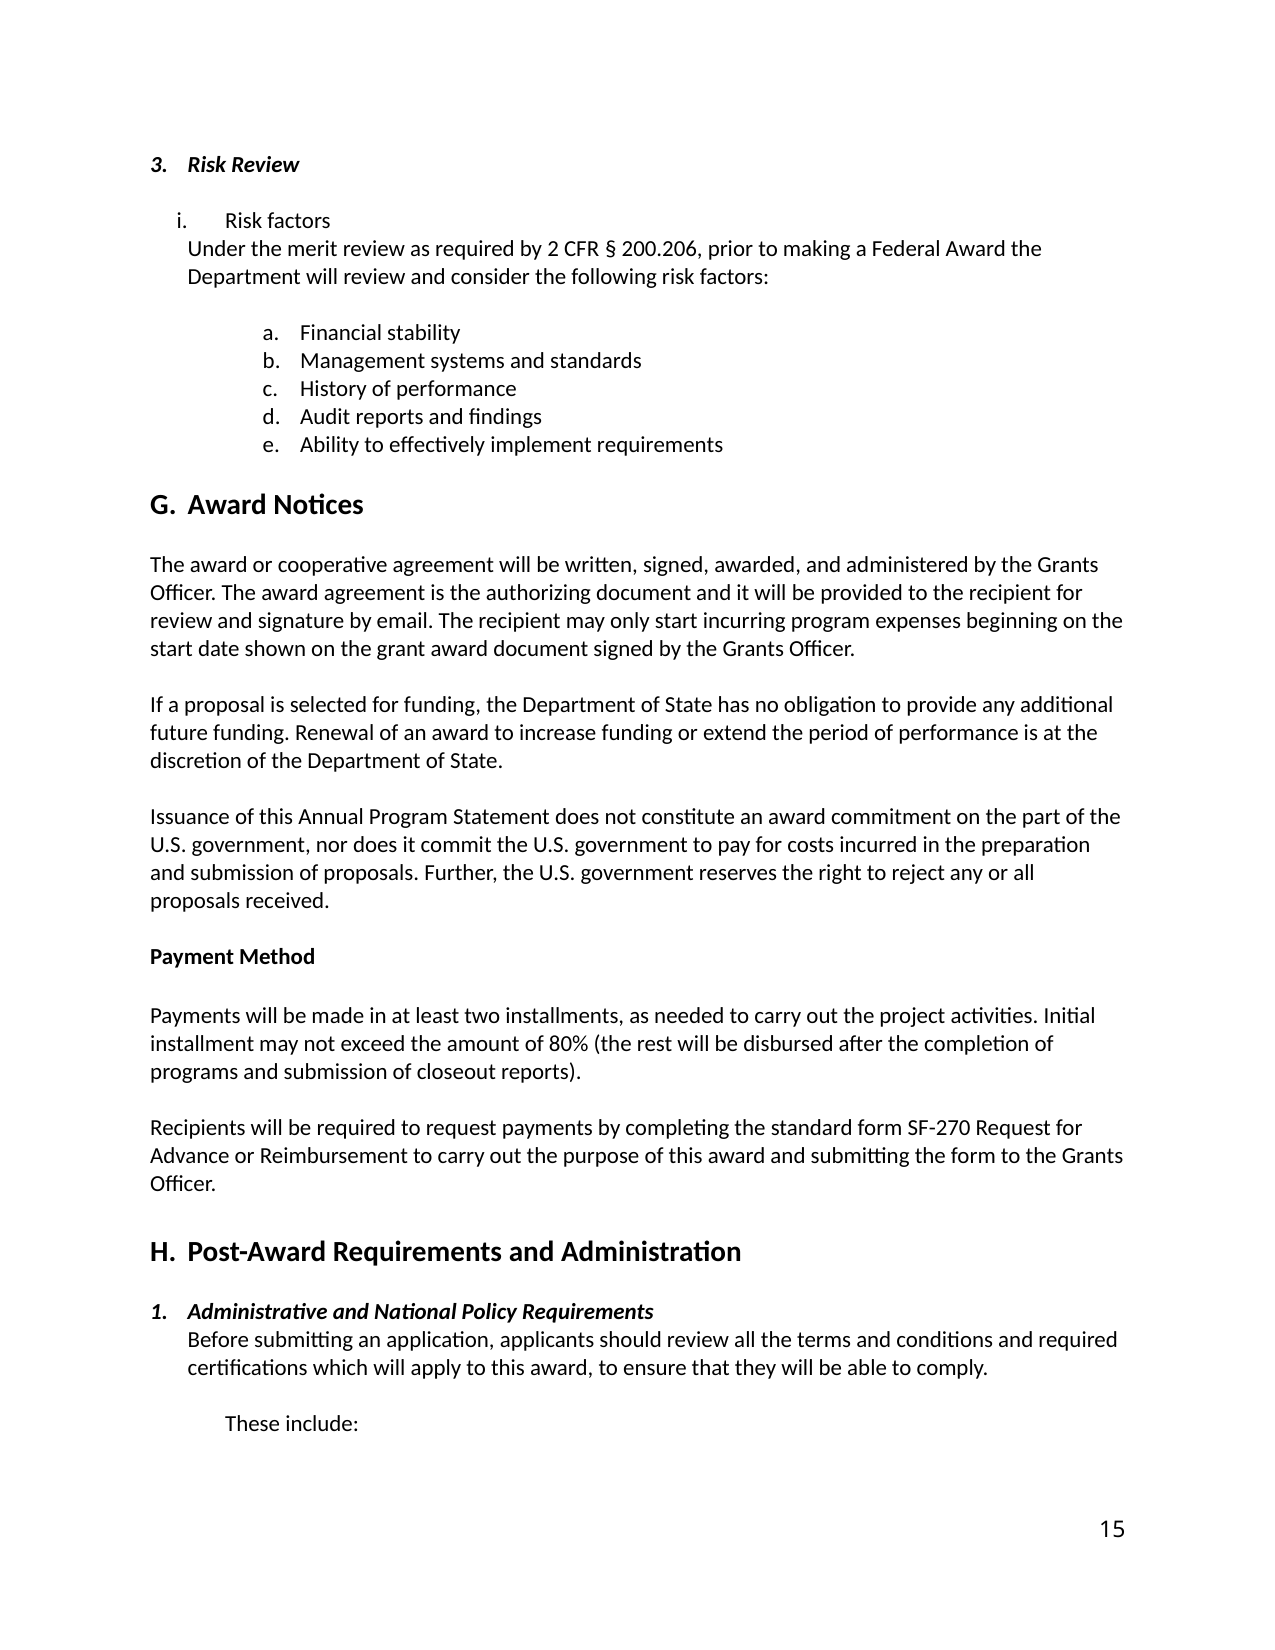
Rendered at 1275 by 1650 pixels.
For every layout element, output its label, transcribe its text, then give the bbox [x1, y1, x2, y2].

list Risk factors [187, 206, 1125, 234]
text Before submitting an application, applicants should review all the terms and conditions and required certifications which will apply to this award, to ensure that they will be able to comply. [187, 1325, 1125, 1381]
subtitle Award Notices [150, 486, 1125, 522]
subtitle Administrative and National Policy Requirements [150, 1297, 1125, 1325]
text The award or cooperative agreement will be written, signed, awarded, and administered by the Grants Officer. The award agreement is the authorizing document and it will be provided to the recipient for review and signature by email. The recipient may only start incurring program expenses beginning on the start date shown on the grant award document signed by the Grants Officer. [150, 550, 1125, 662]
subtitle Risk Review [150, 150, 1125, 178]
list Financial stability [262, 318, 1125, 346]
text Issuance of this Annual Program Statement does not constitute an award commitment on the part of the U.S. government, nor does it commit the U.S. government to pay for costs incurred in the preparation and submission of proposals. Further, the U.S. government reserves the right to reject any or all proposals received. [150, 802, 1125, 914]
subtitle Post-Award Requirements and Administration [150, 1233, 1125, 1269]
text Under the merit review as required by 2 CFR § 200.206, prior to making a Federal Award the Department will review and consider the following risk factors: [187, 234, 1125, 290]
text Payment Method [150, 942, 1125, 970]
list Audit reports and findings [262, 402, 1125, 430]
list Management systems and standards [262, 346, 1125, 374]
text If a proposal is selected for funding, the Department of State has no obligation to provide any additional future funding. Renewal of an award to increase funding or extend the period of performance is at the discretion of the Department of State. [150, 690, 1125, 774]
list History of performance [262, 374, 1125, 402]
text Payments will be made in at least two installments, as needed to carry out the project activities. Initial installment may not exceed the amount of 80% (the rest will be disbursed after the completion of programs and submission of closeout reports). [150, 1001, 1125, 1086]
text These include: [187, 1409, 1125, 1437]
list Ability to effectively implement requirements [262, 430, 1125, 458]
text Recipients will be required to request payments by completing the standard form SF-270 Request for Advance or Reimbursement to carry out the purpose of this award and submitting the form to the Grants Officer. [150, 1113, 1125, 1198]
